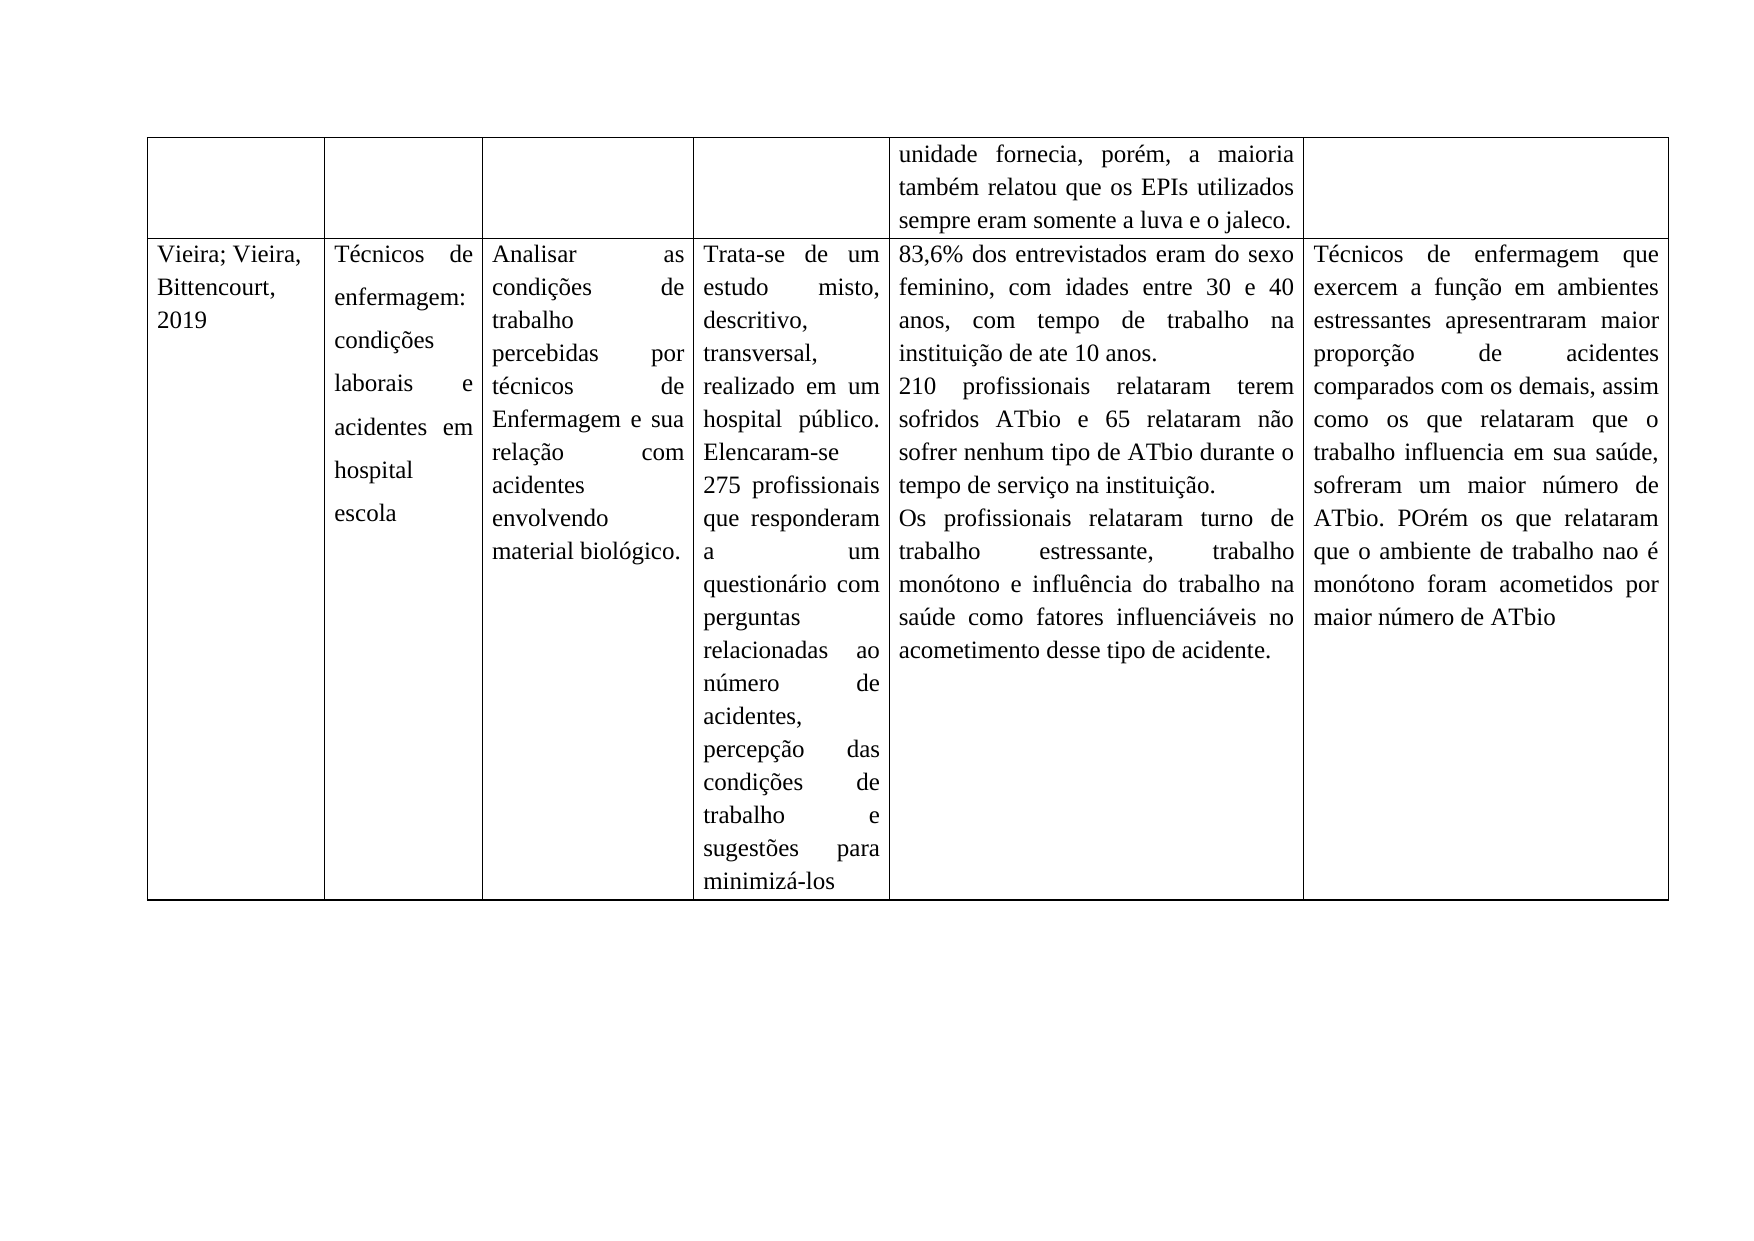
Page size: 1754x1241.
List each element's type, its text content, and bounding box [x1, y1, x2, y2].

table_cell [148, 138, 324, 237]
table_cell Vieira; Vieira, Bittencourt, 2019 [148, 239, 324, 899]
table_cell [694, 138, 889, 237]
table_cell Trata-se de um estudo misto, descritivo, transversal, realizado em um hospital público. Elencaram-se 275 profissionais que responderam a um questionário com perguntas relacionadas ao número de acidentes, percepção das condições de trabalho e sugestões para minimizá-los [694, 239, 889, 899]
table_cell 83,6% dos entrevistados eram do sexo feminino, com idades entre 30 e 40 anos, com tempo de trabalho na instituição de ate 10 anos. 210 profissionais relataram terem sofridos ATbio e 65 relataram não sofrer nenhum tipo de ATbio durante o tempo de serviço na instituição. Os profissionais relataram turno de trabalho estressante, trabalho monótono e influência do trabalho na saúde como fatores influenciáveis no acometimento desse tipo de acidente. [890, 239, 1303, 899]
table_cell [1304, 138, 1668, 237]
table_cell Analisar as condições de trabalho percebidas por técnicos de Enfermagem e sua relação com acidentes envolvendo material biológico. [483, 239, 693, 899]
table_cell Técnicos de enfermagem que exercem a função em ambientes estressantes apresentraram maior proporção de acidentes comparados com os demais, assim como os que relataram que o trabalho influencia em sua saúde, sofreram um maior número de ATbio. POrém os que relataram que o ambiente de trabalho nao é monótono foram acometidos por maior número de ATbio [1304, 239, 1668, 899]
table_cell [890, 138, 1303, 237]
table_cell Técnicos de enfermagem: condições laborais e acidentes em hospital escola [325, 239, 482, 899]
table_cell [483, 138, 693, 237]
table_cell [325, 138, 482, 237]
